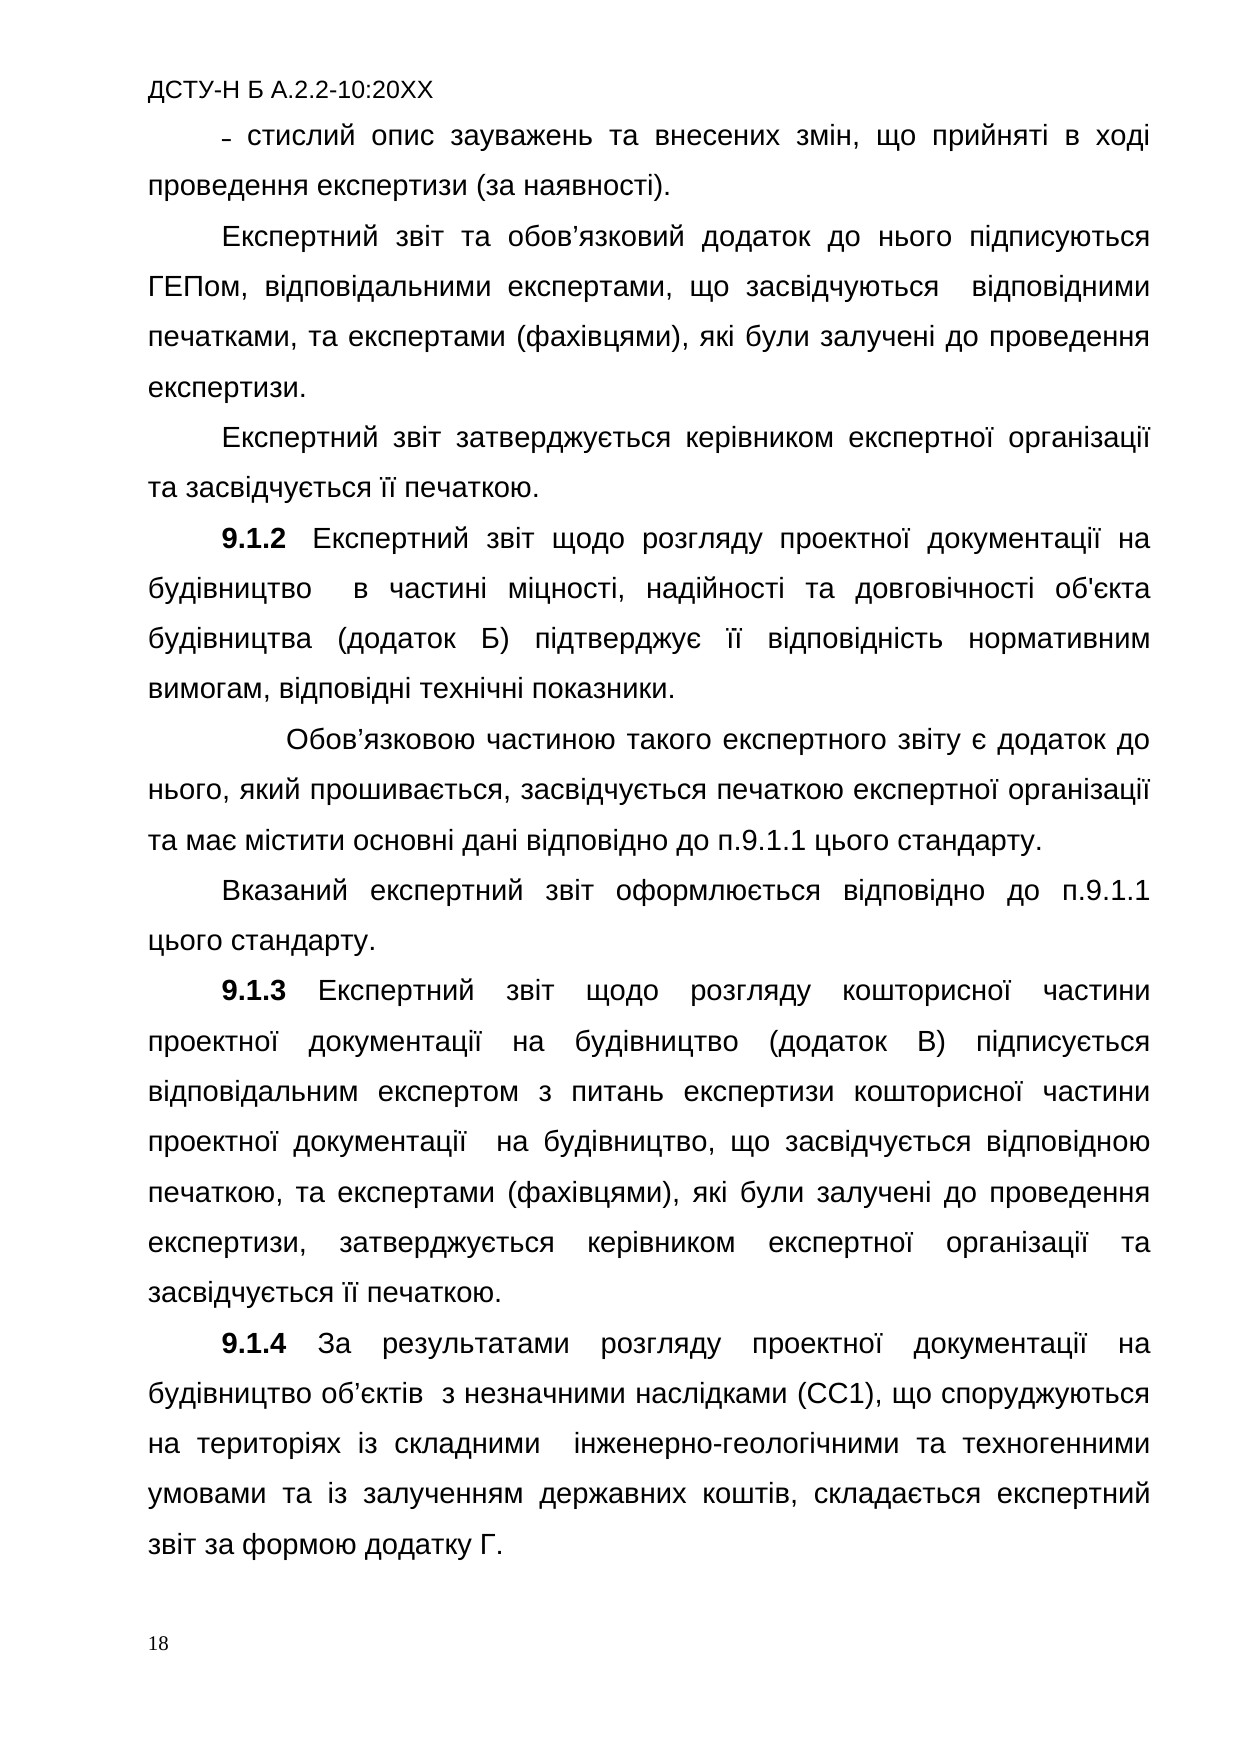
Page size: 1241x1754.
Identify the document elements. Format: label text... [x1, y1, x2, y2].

text Вказаний експертний звіт оформлюється відповідно до п.9.1.1 цього стандарту. [148, 873, 1152, 957]
text 9.1.3 Експертний звіт щодо розгляду кошторисної частини проектної документації на будівництво (додаток В) підписується відповідальним експертом з питань експертизи кошторисної частини проектної документації на будівництво, що засвідчується відповідною печаткою, та експертами (фахівцями), які були залучені до проведення експертизи, затверджується керівником експертної організації та засвідчується її печаткою. [148, 973, 1152, 1309]
text Експертний звіт затверджується керівником експертної організації та засвідчується її печаткою. [148, 420, 1152, 504]
text Експертний звіт та обов’язковий додаток до нього підписуються ГЕПом, відповідальними експертами, що засвідчуються відповідними печатками, та експертами (фахівцями), які були залучені до проведення експертизи. [148, 219, 1152, 403]
text 9.1.2 Експертний звіт щодо розгляду проектної документації на будівництво в частині міцності, надійності та довговічності об'єкта будівництва (додаток Б) підтверджує її відповідність нормативним вимогам, відповідні технічні показники. [148, 521, 1152, 705]
text Обов’язковою частиною такого експертного звіту є додаток до нього, який прошивається, засвідчується печаткою експертної організації та має містити основні дані відповідно до п.9.1.1 цього стандарту. [148, 722, 1152, 856]
text 9.1.4 За результатами розгляду проектної документації на будівництво об’єктів з незначними наслідками (СС1), що споруджуються на територіях із складними інженерно-геологічними та техногенними умовами та із залученням державних коштів, складається експертний звіт за формою додатку Г. [148, 1326, 1152, 1560]
text ˗ стислий опис зауважень та внесених змін, що прийняті в ході проведення експертизи (за наявності). [148, 118, 1152, 202]
